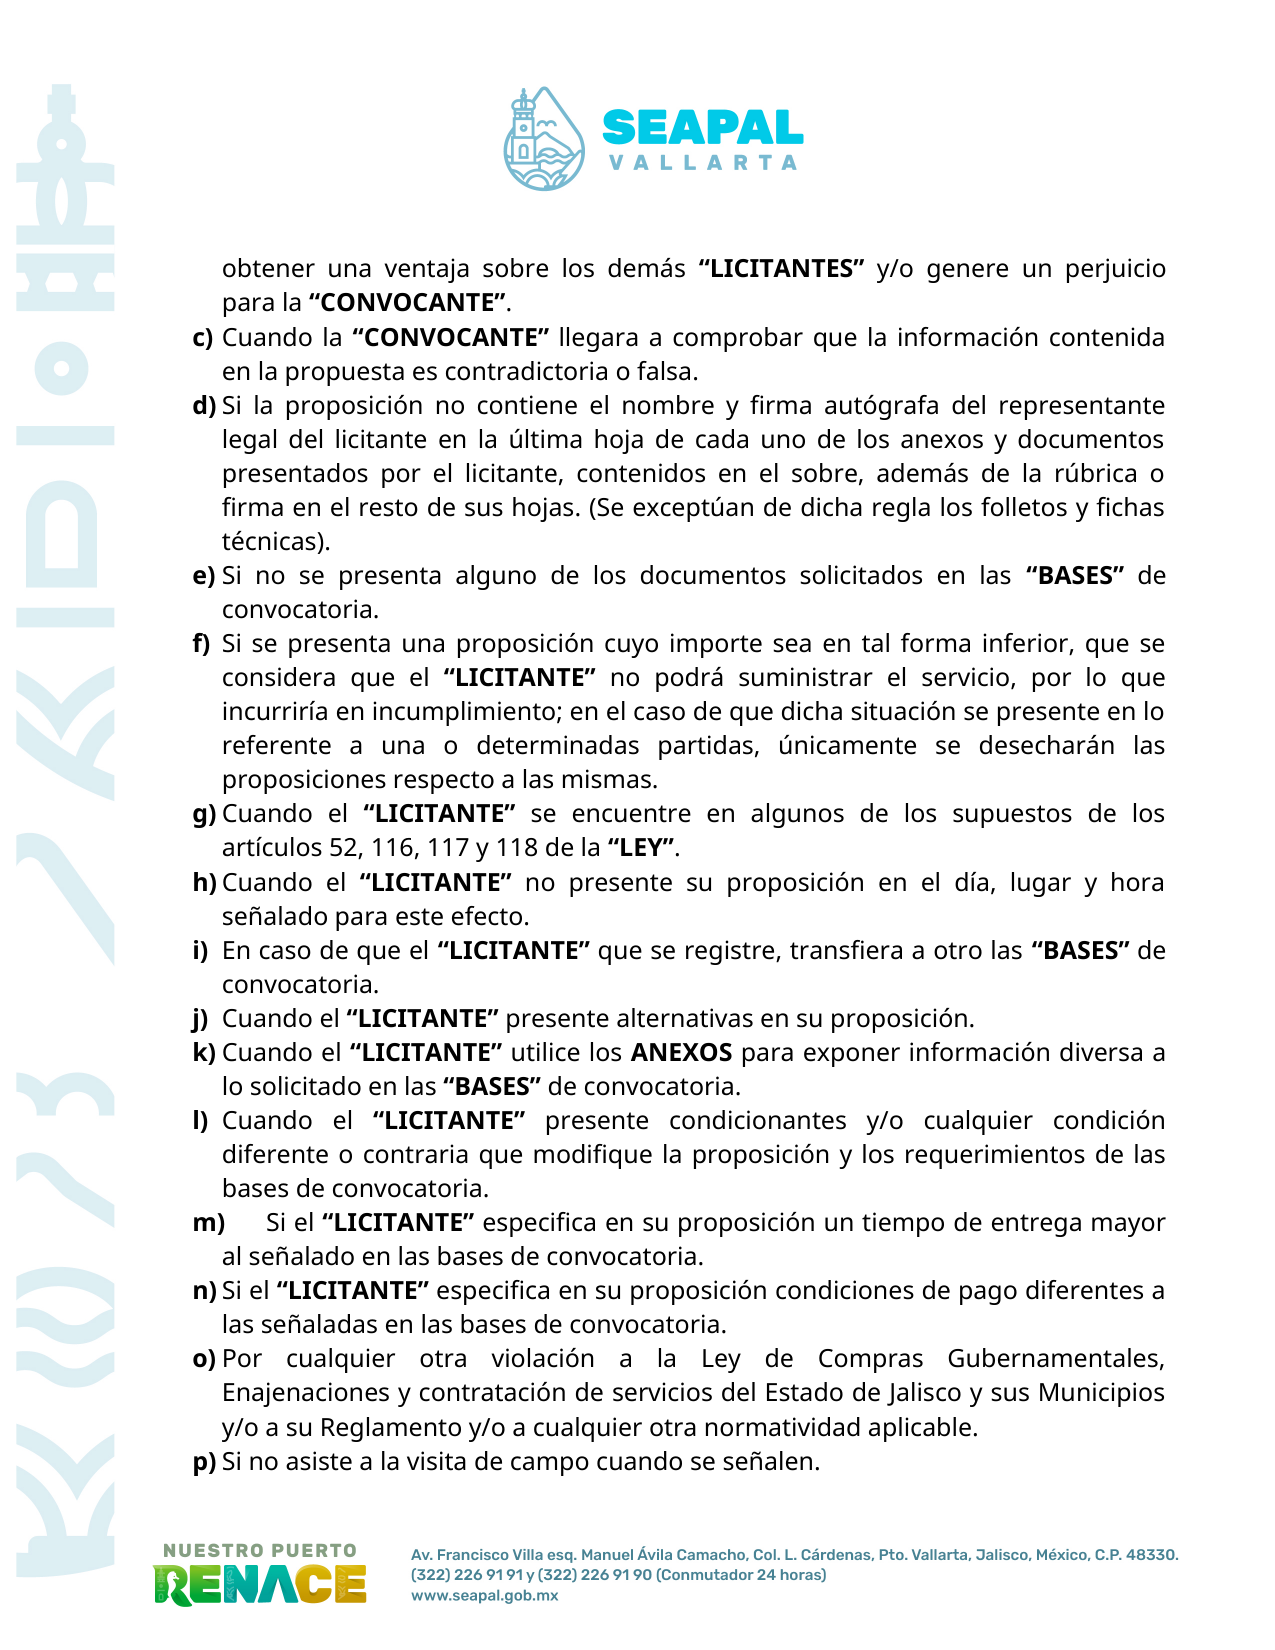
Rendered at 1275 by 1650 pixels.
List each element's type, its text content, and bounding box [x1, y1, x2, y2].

list En caso de que el “LICITANTE” que se registre, transfiera a otro las “BASES” de convocatoria. [192, 932, 1167, 1000]
list Si el “LICITANTE” especifica en su proposición condiciones de pago diferentes a las señaladas en las bases de convocatoria. [192, 1273, 1167, 1341]
list Por cualquier otra violación a la Ley de Compras Gubernamentales, Enajenaciones y contratación de servicios del Estado de Jalisco y sus Municipios y/o a su Reglamento y/o a cualquier otra normatividad aplicable. [192, 1341, 1167, 1443]
list Cuando el “LICITANTE” se encuentre en algunos de los supuestos de los artículos 52, 116, 117 y 118 de la “LEY”. [192, 796, 1167, 864]
list Si no asiste a la visita de campo cuando se señalen. [192, 1443, 1167, 1477]
list Si se presenta una proposición cuyo importe sea en tal forma inferior, que se considera que el “LICITANTE” no podrá suministrar el servicio, por lo que incurriría en incumplimiento; en el caso de que dicha situación se presente en lo referente a una o determinadas partidas, únicamente se desecharán las proposiciones respecto a las mismas. [192, 626, 1167, 796]
list Si la proposición no contiene el nombre y firma autógrafa del representante legal del licitante en la última hoja de cada uno de los anexos y documentos presentados por el licitante, contenidos en el sobre, además de la rúbrica o firma en el resto de sus hojas. (Se exceptúan de dicha regla los folletos y fichas técnicas). [192, 387, 1167, 558]
list Cuando el “LICITANTE” presente condicionantes y/o cualquier condición diferente o contraria que modifique la proposición y los requerimientos de las bases de convocatoria. [192, 1103, 1167, 1205]
list Cuando el “LICITANTE” no presente su proposición en el día, lugar y hora señalado para este efecto. [192, 864, 1167, 932]
list Cuando el “LICITANTE” presente alternativas en su proposición. [192, 1000, 1167, 1034]
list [192, 251, 1167, 319]
list Cuando el “LICITANTE” utilice los ANEXOS para exponer información diversa a lo solicitado en las “BASES” de convocatoria. [192, 1034, 1167, 1103]
list Cuando la “CONVOCANTE” llegara a comprobar que la información contenida en la propuesta es contradictoria o falsa. [192, 319, 1167, 387]
list Si el “LICITANTE” especifica en su proposición un tiempo de entrega mayor al señalado en las bases de convocatoria. [192, 1205, 1167, 1273]
picture [16, 0, 1275, 1649]
list Si no se presenta alguno de los documentos solicitados en las “BASES” de convocatoria. [192, 558, 1167, 626]
